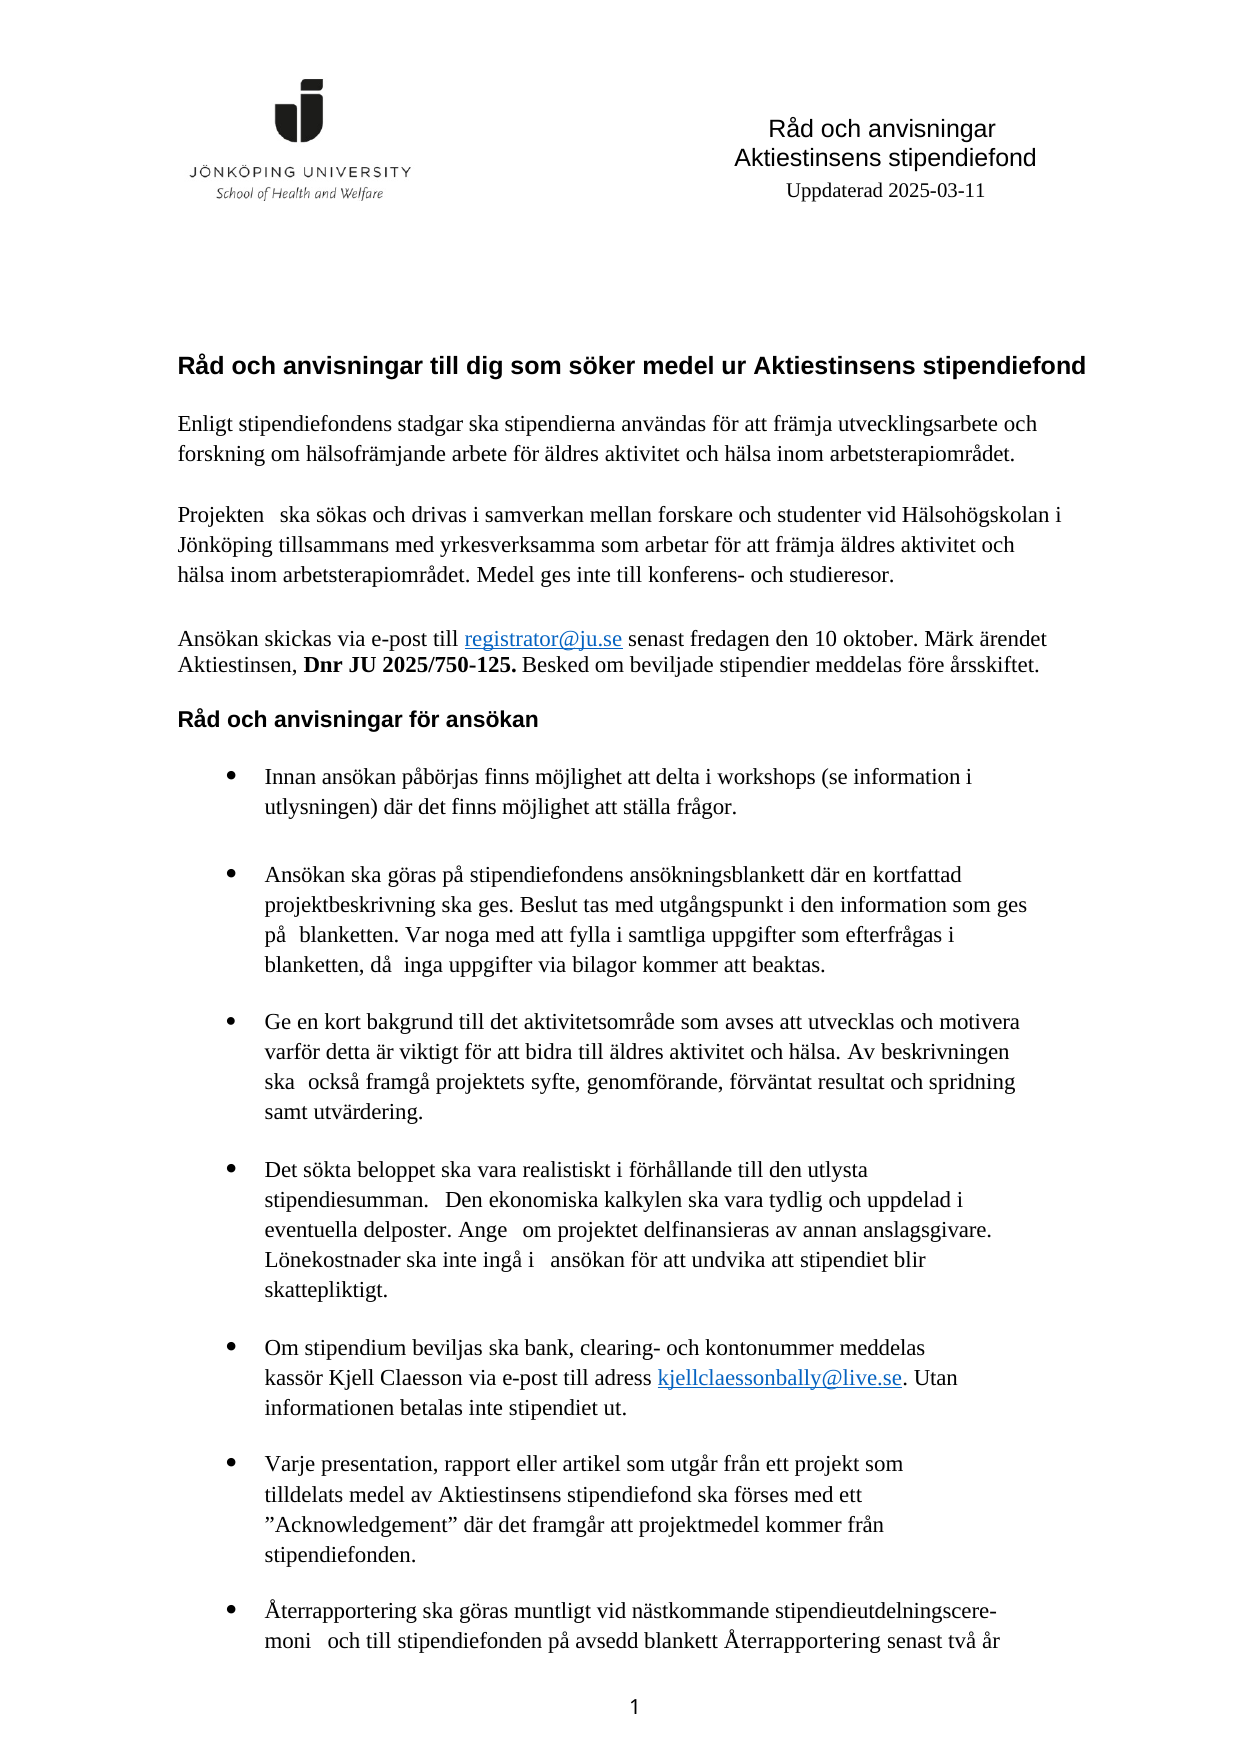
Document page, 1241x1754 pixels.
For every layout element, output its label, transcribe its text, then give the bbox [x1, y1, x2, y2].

text Projekten ska sökas och drivas i samverkan mellan forskare och studenter vid Hälsohögskolan i Jönköping tillsammans med yrkesverksamma som arbetar för att främja äldres aktivitet och hälsa inom arbetsterapiområdet. Medel ges inte till konferens- och studieresor. [177, 501, 1066, 621]
picture [178, 77, 417, 200]
list Ansökan ska göras på stipendiefondens ansökningsblankett där en kortfattad projektbeskrivning ska ges. Beslut tas med utgångspunkt i den information som ges på blanketten. Var noga med att fylla i samtliga uppgifter som efterfrågas i blanketten, då inga uppgifter via bilagor kommer att beaktas. [227, 861, 1049, 977]
text Ansökan skickas via e-post till registrator@ju.se senast fredagen den 10 oktober. Märk ärendet Aktiestinsen, Dnr JU 2025/750-125. Besked om beviljade stipendier meddelas före årsskiftet. [177, 625, 1092, 677]
list Det sökta beloppet ska vara realistiskt i förhållande till den utlysta stipendiesumman. Den ekonomiska kalkylen ska vara tydlig och uppdelad i eventuella delposter. Ange om projektet delfinansieras av annan anslagsgivare. Lönekostnader ska inte ingå i ansökan för att undvika att stipendiet blir skattepliktigt. [227, 1156, 1033, 1303]
list Om stipendium beviljas ska bank, clearing- och kontonummer meddelas kassör Kjell Claesson via e-post till adress kjellclaessonbally@live.se. Utan informationen betalas inte stipendiet ut. [227, 1333, 988, 1420]
list Ge en kort bakgrund till det aktivitetsområde som avses att utvecklas och motivera varför detta är viktigt för att bidra till äldres aktivitet och hälsa. Av beskrivningen ska också framgå projektets syfte, genomförande, förväntat resultat och spridning samt utvärdering. [227, 1008, 1039, 1125]
list Innan ansökan påbörjas finns möjlighet att delta i workshops (se information i utlysningen) där det finns möjlighet att ställa frågor. [227, 763, 1049, 819]
text Råd och anvisningar för ansökan [177, 706, 1092, 733]
text Enligt stipendiefondens stadgar ska stipendierna användas för att främja utvecklingsarbete och forskning om hälsofrämjande arbete för äldres aktivitet och hälsa inom arbetsterapiområdet. [177, 380, 1066, 467]
list Varje presentation, rapport eller artikel som utgår från ett projekt som tilldelats medel av Aktiestinsens stipendiefond ska förses med ett ”Acknowledgement” där det framgår att projektmedel kommer från stipendiefonden. [227, 1450, 988, 1567]
text Råd och anvisningar till dig som söker medel ur Aktiestinsens stipendiefond [177, 351, 1092, 380]
